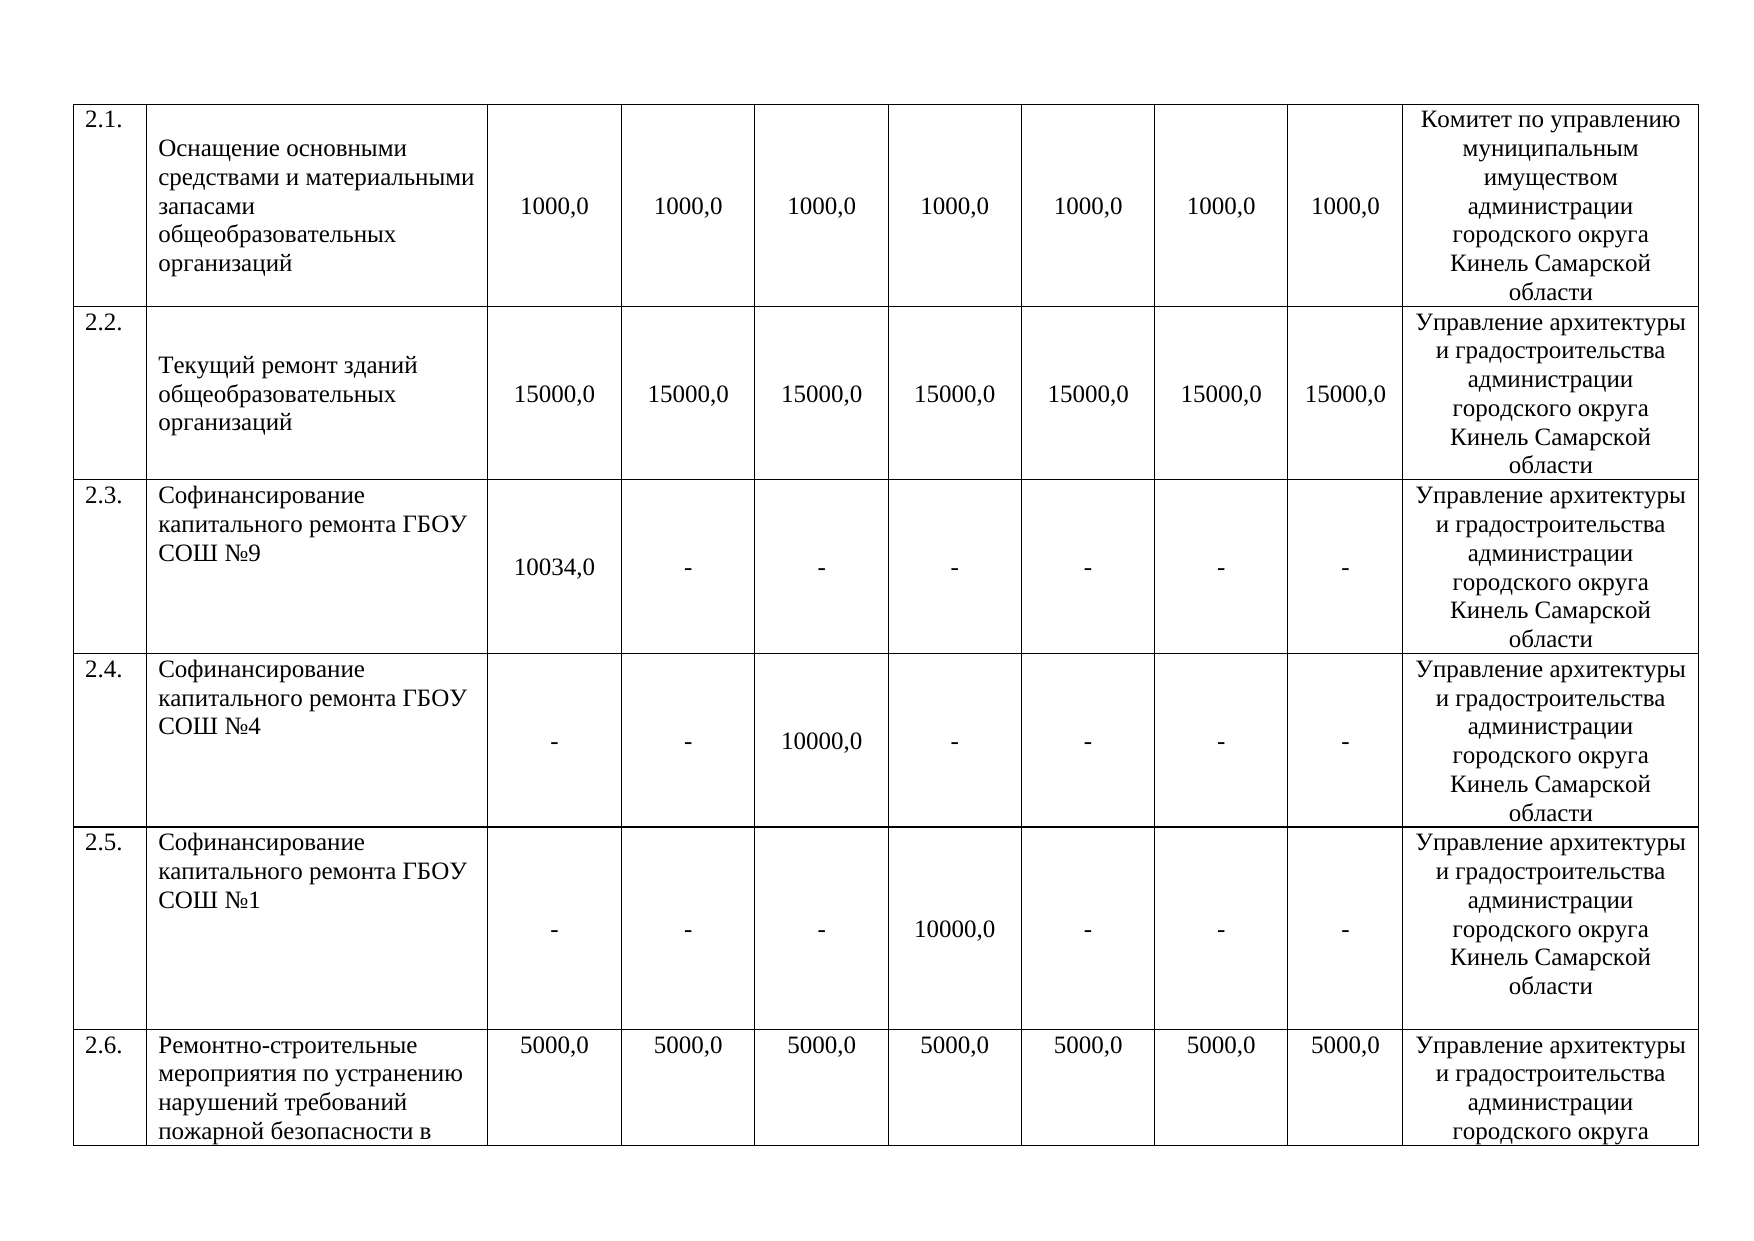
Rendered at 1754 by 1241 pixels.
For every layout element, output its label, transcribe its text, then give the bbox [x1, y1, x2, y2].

table_cell - [622, 654, 754, 826]
table_cell Текущий ремонт зданий общеобразовательных организаций [147, 307, 487, 479]
table_cell Оснащение основными средствами и материальными запасами общеобразовательных организаций [147, 105, 487, 306]
table_cell 1000,0 [488, 105, 621, 306]
table_cell 15000,0 [755, 307, 888, 479]
table_cell - [755, 828, 888, 1029]
table_cell 15000,0 [1155, 307, 1287, 479]
table_cell 10034,0 [488, 480, 621, 653]
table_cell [1403, 1030, 1698, 1145]
table_cell 15000,0 [488, 307, 621, 479]
table_cell 5000,0 [1155, 1030, 1287, 1145]
table_cell 15000,0 [889, 307, 1021, 479]
table_cell 5000,0 [488, 1030, 621, 1145]
table_cell 1000,0 [1155, 105, 1287, 306]
table_cell - [1022, 828, 1154, 1029]
table_cell - [889, 480, 1021, 653]
table_cell 2.5. [74, 828, 146, 1029]
table_cell - [1155, 480, 1287, 653]
table_cell 2.2. [74, 307, 146, 479]
table_cell 5000,0 [622, 1030, 754, 1145]
table_cell 1000,0 [1022, 105, 1154, 306]
table_cell 2.4. [74, 654, 146, 826]
table_cell 5000,0 [1288, 1030, 1402, 1145]
table_cell - [488, 828, 621, 1029]
table_cell 1000,0 [1288, 105, 1402, 306]
table_cell - [1022, 654, 1154, 826]
table_cell 10000,0 [755, 654, 888, 826]
table_cell 15000,0 [1022, 307, 1154, 479]
table_cell - [488, 654, 621, 826]
table_cell 5000,0 [755, 1030, 888, 1145]
table_cell 1000,0 [622, 105, 754, 306]
table_cell 5000,0 [889, 1030, 1021, 1145]
table_cell - [1155, 828, 1287, 1029]
table_cell Софинансирование капитального ремонта ГБОУ СОШ №9 [147, 480, 487, 653]
table_cell - [622, 480, 754, 653]
table_cell Комитет по управлению муниципальным имуществом администрации городского округа Кинель Самарской области [1403, 105, 1698, 306]
table_cell 15000,0 [622, 307, 754, 479]
table_cell - [755, 480, 888, 653]
table_cell Управление архитектуры и градостроительства администрации городского округа Кинель Самарской области [1403, 654, 1698, 826]
table_cell - [622, 828, 754, 1029]
table_cell Управление архитектуры и градостроительства администрации городского округа Кинель Самарской области [1403, 828, 1698, 1029]
table_cell 15000,0 [1288, 307, 1402, 479]
table_cell - [1288, 654, 1402, 826]
table_cell Управление архитектуры и градостроительства администрации городского округа Кинель Самарской области [1403, 307, 1698, 479]
table_cell 2.1. [74, 105, 146, 306]
table_cell 1000,0 [755, 105, 888, 306]
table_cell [147, 1030, 487, 1145]
table_cell 10000,0 [889, 828, 1021, 1029]
table_cell Управление архитектуры и градостроительства администрации городского округа Кинель Самарской области [1403, 480, 1698, 653]
table_cell 2.6. [74, 1030, 146, 1145]
table_cell Софинансирование капитального ремонта ГБОУ СОШ №1 [147, 828, 487, 1029]
table_cell - [889, 654, 1021, 826]
table_cell Софинансирование капитального ремонта ГБОУ СОШ №4 [147, 654, 487, 826]
table_cell 5000,0 [1022, 1030, 1154, 1145]
table_cell - [1155, 654, 1287, 826]
table_cell - [1022, 480, 1154, 653]
table_cell - [1288, 480, 1402, 653]
table_cell 2.3. [74, 480, 146, 653]
table_cell 1000,0 [889, 105, 1021, 306]
table_cell - [1288, 828, 1402, 1029]
